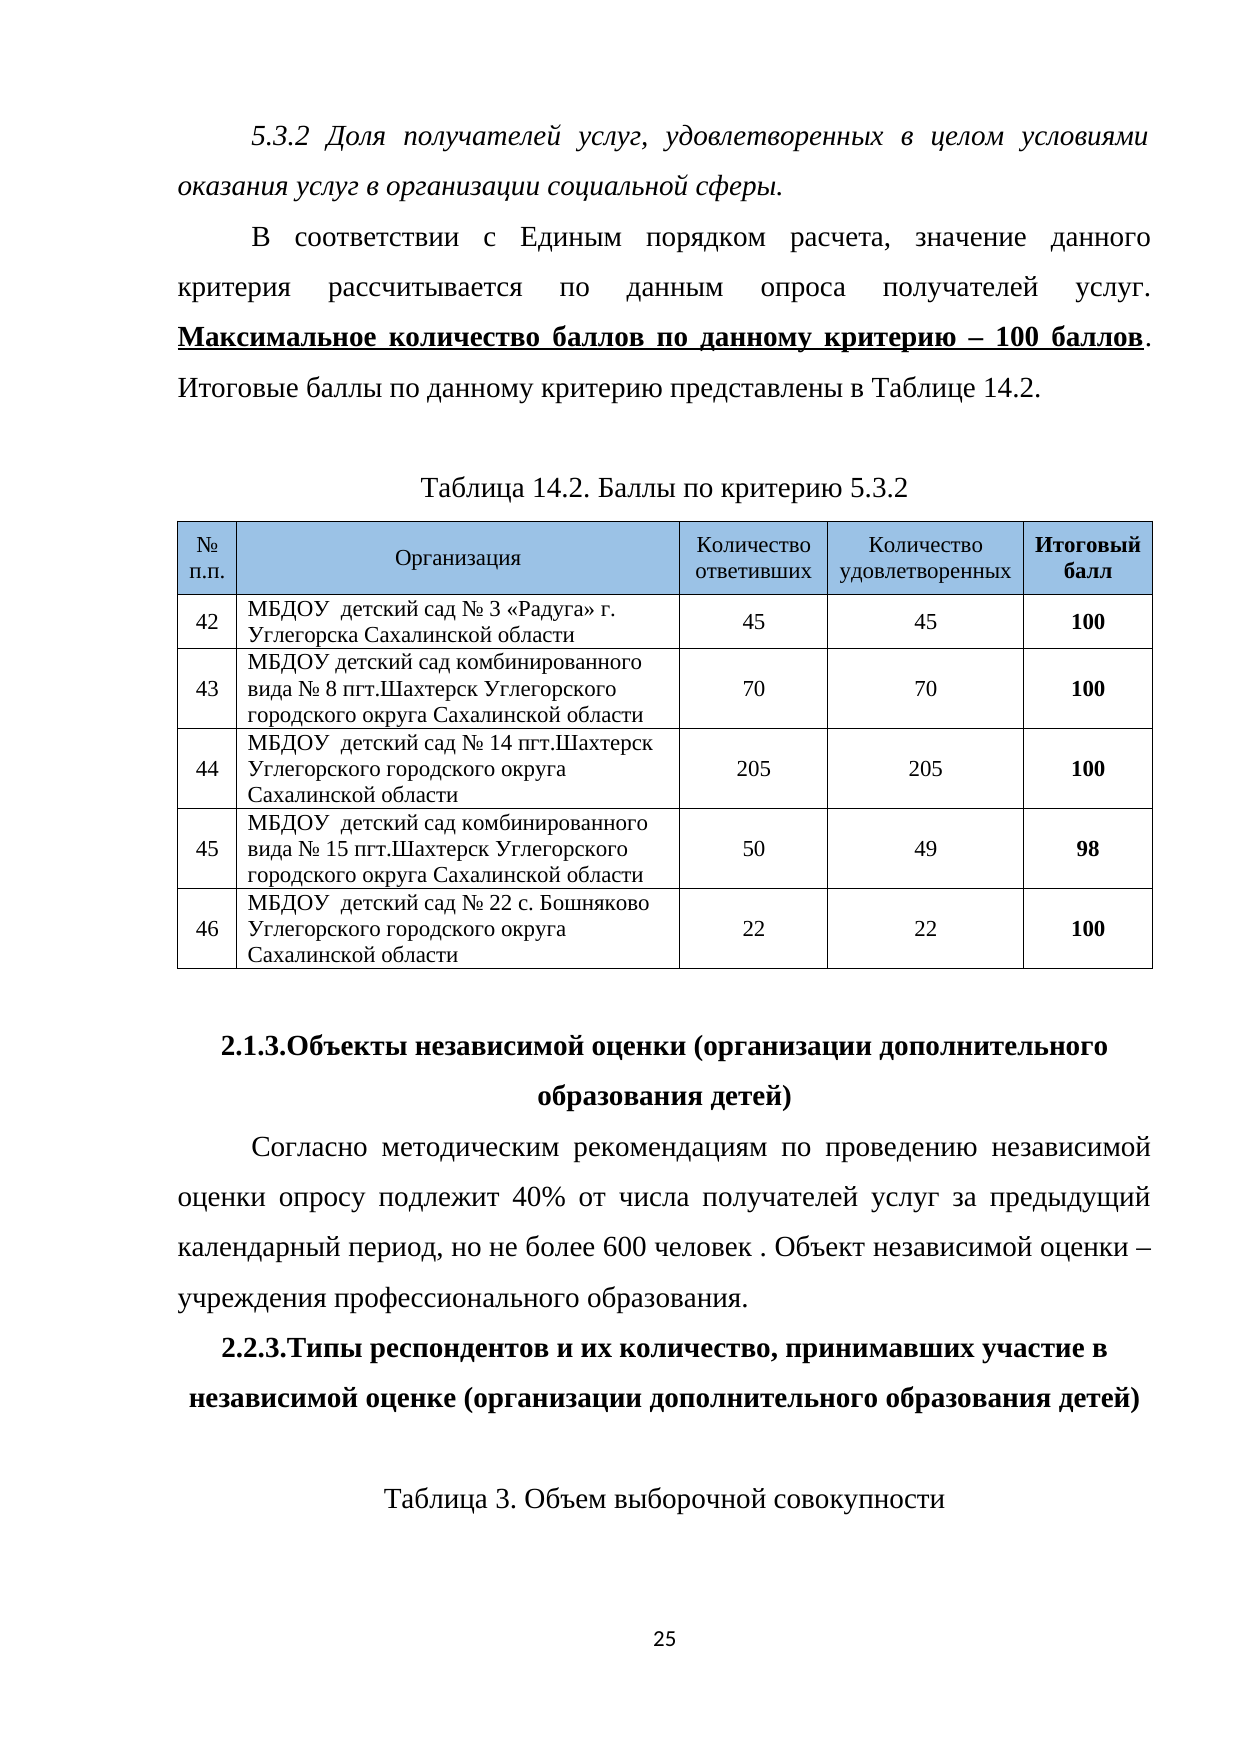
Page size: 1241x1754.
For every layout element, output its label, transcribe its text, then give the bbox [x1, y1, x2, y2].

table_cell МБДОУ детский сад № 14 пгт.Шахтерск Углегорского городского округа Сахалинской области [237, 729, 679, 808]
table_cell 22 [680, 889, 827, 968]
table_cell 49 [828, 809, 1023, 888]
table_cell 100 [1024, 729, 1152, 808]
subtitle 2.1.3.Объекты независимой оценки (организации дополнительного образования детей) [177, 1028, 1152, 1112]
table_header Количество удовлетворенных [828, 522, 1023, 594]
table_cell 98 [1024, 809, 1152, 888]
table_cell МБДОУ детский сад комбинированного вида № 8 пгт.Шахтерск Углегорского городского округа Сахалинской области [237, 649, 679, 727]
table_cell 45 [828, 595, 1023, 647]
table_cell 205 [828, 729, 1023, 808]
table_cell 100 [1024, 649, 1152, 727]
table_cell 70 [680, 649, 827, 727]
text Согласно методическим рекомендациям по проведению независимой оценки опросу подлежит 40% от числа получателей услуг за предыдущий календарный период, но не более 600 человек . Объект независимой оценки – учреждения профессионального образования. [177, 1129, 1152, 1313]
table_cell МБДОУ детский сад комбинированного вида № 15 пгт.Шахтерск Углегорского городского округа Сахалинской области [237, 809, 679, 888]
subtitle 2.2.3.Типы респондентов и их количество, принимавших участие в независимой оценке (организации дополнительного образования детей) [177, 1330, 1152, 1414]
table_cell 50 [680, 809, 827, 888]
table_cell 100 [1024, 595, 1152, 647]
text В соответствии с Единым порядком расчета, значение данного критерия рассчитывается по данным опроса получателей услуг. Максимальное количество баллов по данному критерию – 100 баллов. Итоговые баллы по данному критерию представлены в Таблице 14.2. [177, 219, 1152, 403]
table_cell 70 [828, 649, 1023, 727]
table_header Количество ответивших [680, 522, 827, 594]
table_header Организация [237, 522, 679, 594]
table_cell МБДОУ детский сад № 3 «Радуга» г. Углегорска Сахалинской области [237, 595, 679, 647]
text Таблица 14.2. Баллы по критерию 5.3.2 [177, 470, 1152, 504]
table_cell 44 [178, 729, 236, 808]
table_cell 43 [178, 649, 236, 727]
text 5.3.2 Доля получателей услуг, удовлетворенных в целом условиями оказания услуг в организации социальной сферы. [177, 118, 1152, 202]
table_header № п.п. [178, 522, 236, 594]
table_cell 100 [1024, 889, 1152, 968]
table_cell 45 [178, 809, 236, 888]
table_cell 205 [680, 729, 827, 808]
table_cell 22 [828, 889, 1023, 968]
text Таблица 3. Объем выборочной совокупности [177, 1481, 1152, 1514]
table_cell МБДОУ детский сад № 22 с. Бошняково Углегорского городского округа Сахалинской области [237, 889, 679, 968]
table_cell 45 [680, 595, 827, 647]
table_cell 46 [178, 889, 236, 968]
table_header Итоговый балл [1024, 522, 1152, 594]
table_cell 42 [178, 595, 236, 647]
